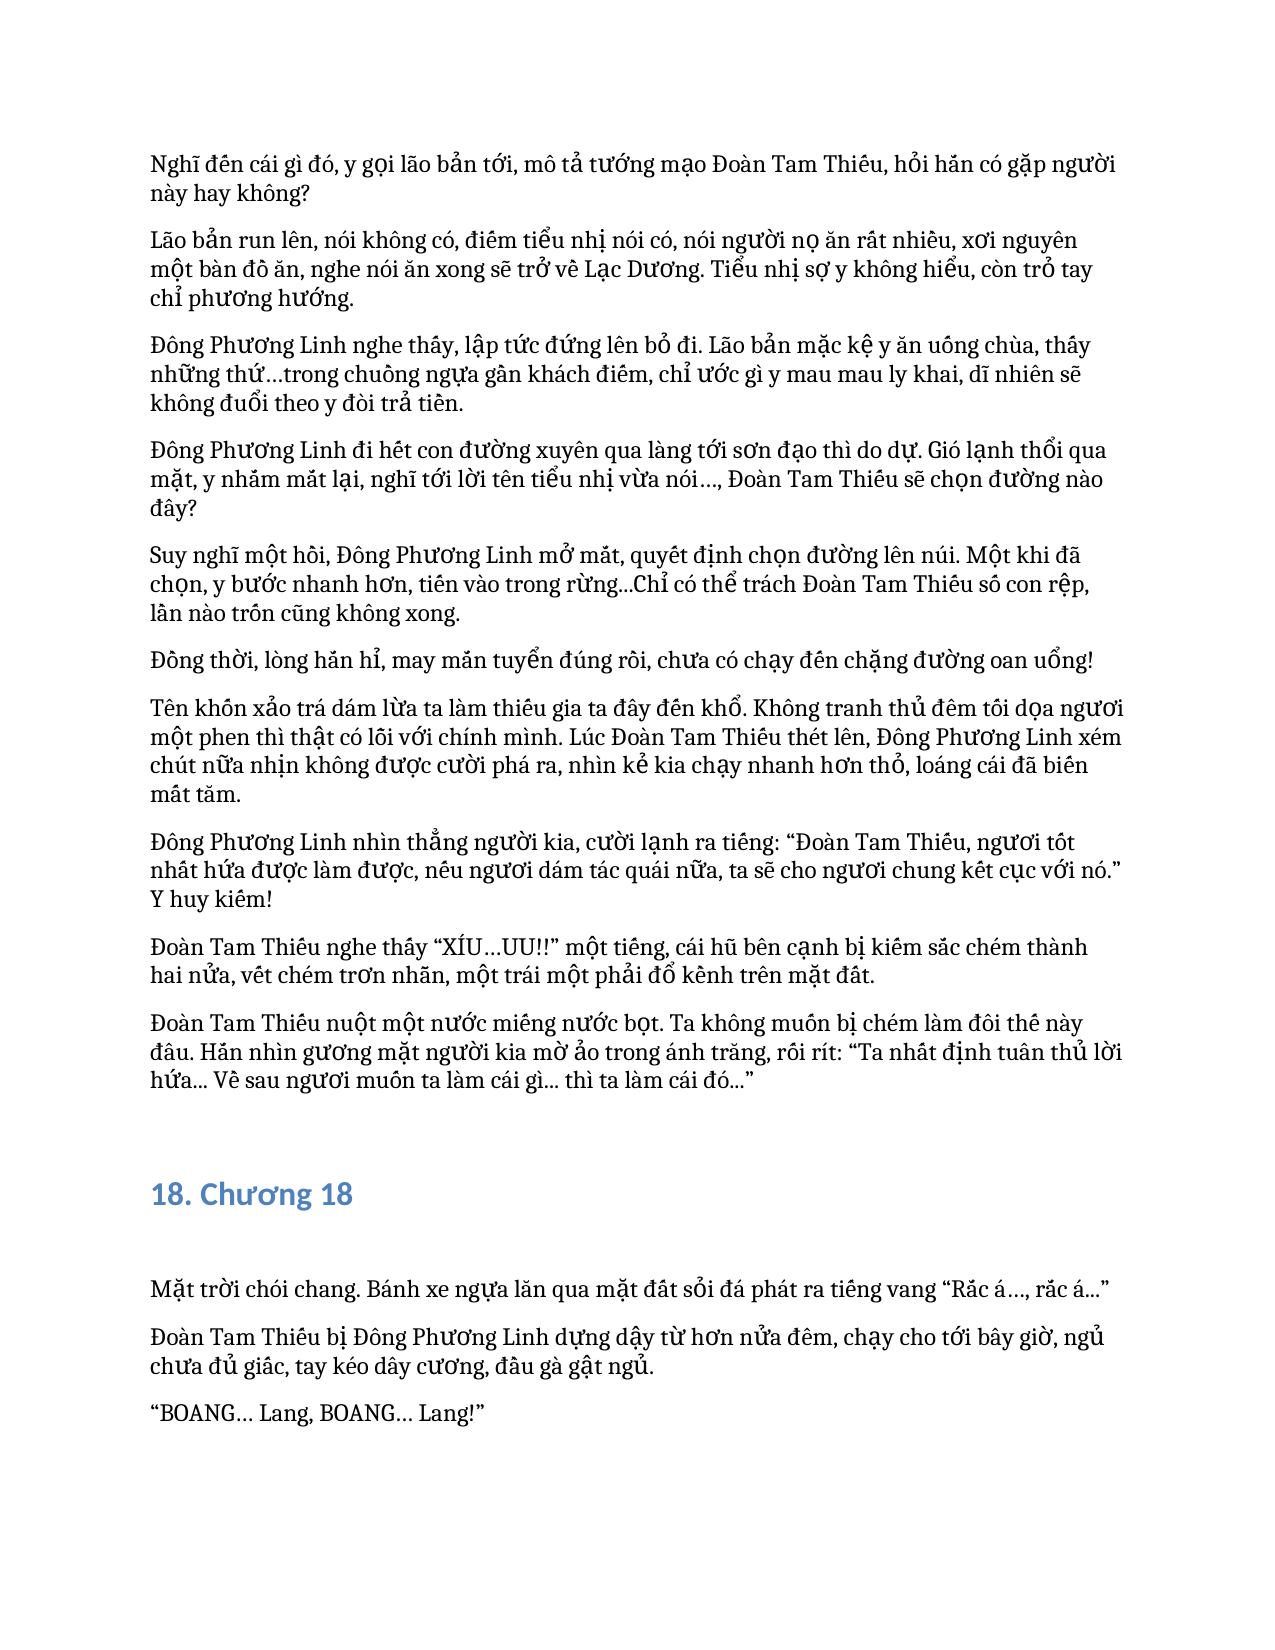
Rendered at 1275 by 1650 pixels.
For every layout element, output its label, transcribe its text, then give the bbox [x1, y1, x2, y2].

subtitle 18. Chương 18 [150, 1173, 1125, 1214]
text Đoàn Tam Thiếu bị Đông Phương Linh dựng dậy từ hơn nửa đêm, chạy cho tới bây giờ, ngủ chưa đủ giấc, tay kéo dây cương, đầu gà gật ngủ. [150, 1323, 1125, 1380]
text “BOANG… Lang, BOANG… Lang!” [150, 1399, 1125, 1428]
text Suy nghĩ một hồi, Đông Phương Linh mở mắt, quyết định chọn đường lên núi. Một khi đã chọn, y bước nhanh hơn, tiến vào trong rừng...Chỉ có thể trách Đoàn Tam Thiếu số con rệp, lần nào trốn cũng không xong. [150, 541, 1125, 627]
text Nghĩ đến cái gì đó, y gọi lão bản tới, mô tả tướng mạo Đoàn Tam Thiếu, hỏi hắn có gặp người này hay không? [150, 150, 1125, 207]
text Đông Phương Linh đi hết con đường xuyên qua làng tới sơn đạo thì do dự. Gió lạnh thổi qua mặt, y nhắm mắt lại, nghĩ tới lời tên tiểu nhị vừa nói…, Đoàn Tam Thiếu sẽ chọn đường nào đây? [150, 436, 1125, 522]
text Đoàn Tam Thiếu nuột một nước miếng nước bọt. Ta không muốn bị chém làm đôi thế này đâu. Hắn nhìn gương mặt người kia mờ ảo trong ánh trăng, rối rít: “Ta nhất định tuân thủ lời hứa... Về sau ngươi muốn ta làm cái gì... thì ta làm cái đó...” [150, 1009, 1125, 1152]
text Đông Phương Linh nhìn thẳng người kia, cười lạnh ra tiếng: “Đoàn Tam Thiếu, ngươi tốt nhất hứa được làm được, nếu ngươi dám tác quái nữa, ta sẽ cho ngươi chung kết cục với nó.” Y huy kiếm! [150, 827, 1125, 914]
text Đoàn Tam Thiếu nghe thấy “XÍU…UU!!” một tiếng, cái hũ bên cạnh bị kiếm sắc chém thành hai nửa, vết chém trơn nhẵn, một trái một phải đổ kềnh trên mặt đất. [150, 932, 1125, 990]
text Đông Phương Linh nghe thấy, lập tức đứng lên bỏ đi. Lão bản mặc kệ y ăn uống chùa, thấy những thứ…trong chuồng ngựa gần khách điếm, chỉ ước gì y mau mau ly khai, dĩ nhiên sẽ không đuổi theo y đòi trả tiền. [150, 331, 1125, 417]
text Mặt trời chói chang. Bánh xe ngựa lăn qua mặt đất sỏi đá phát ra tiếng vang “Rắc á…, rắc á...” [150, 1218, 1125, 1304]
text Đồng thời, lòng hắn hỉ, may mắn tuyển đúng rồi, chưa có chạy đến chặng đường oan uổng! [150, 646, 1125, 675]
text Tên khốn xảo trá dám lừa ta làm thiếu gia ta đây đến khổ. Không tranh thủ đêm tối dọa ngươi một phen thì thật có lỗi với chính mình. Lúc Đoàn Tam Thiếu thét lên, Đông Phương Linh xém chút nữa nhịn không được cười phá ra, nhìn kẻ kia chạy nhanh hơn thỏ, loáng cái đã biến mất tăm. [150, 694, 1125, 809]
text Lão bản run lên, nói không có, điếm tiểu nhị nói có, nói người nọ ăn rất nhiều, xơi nguyên một bàn đồ ăn, nghe nói ăn xong sẽ trở về Lạc Dương. Tiểu nhị sợ y không hiểu, còn trỏ tay chỉ phương hướng. [150, 226, 1125, 312]
